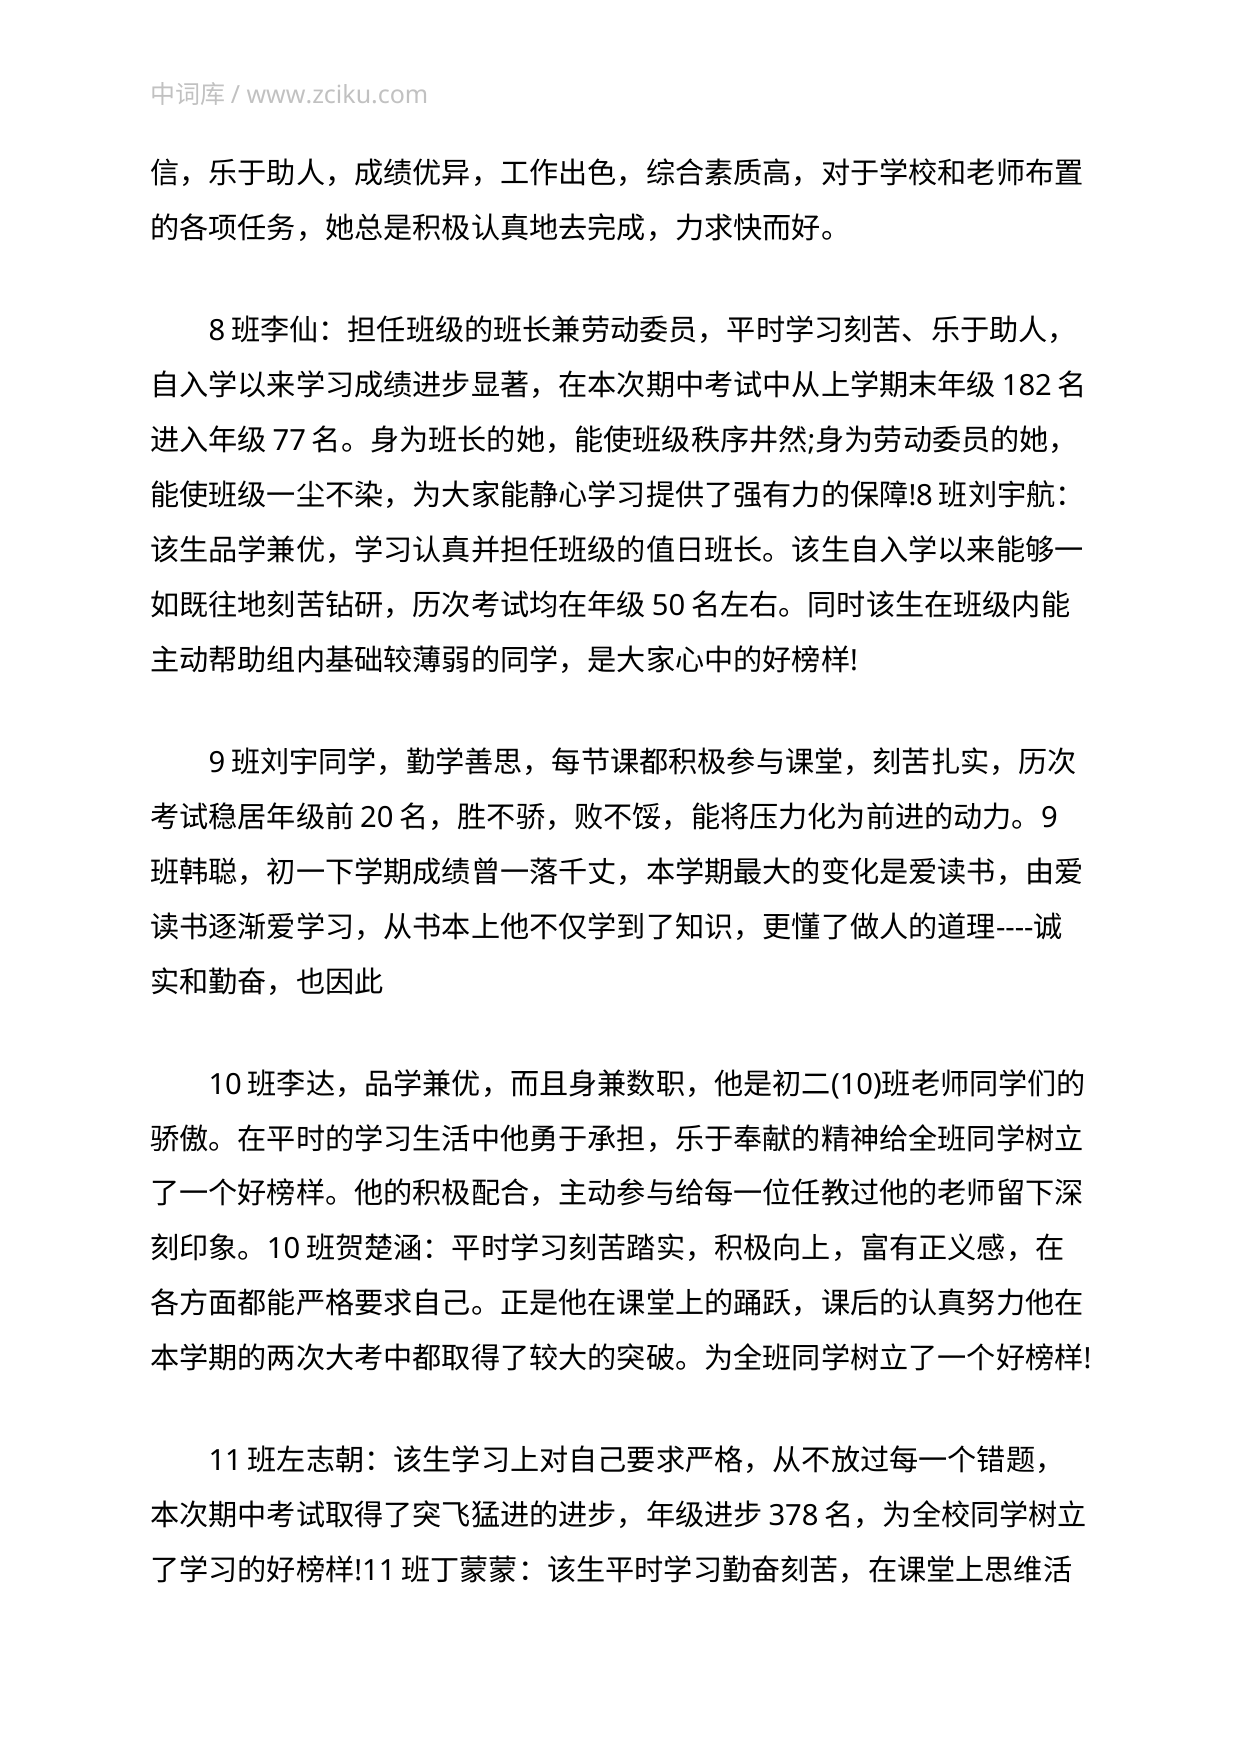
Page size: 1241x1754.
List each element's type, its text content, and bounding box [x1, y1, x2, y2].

text 9班刘宇同学，勤学善思，每节课都积极参与课堂，刻苦扎实，历次考试稳居年级前20名，胜不骄，败不馁，能将压力化为前进的动力。9班韩聪，初一下学期成绩曾一落千丈，本学期最大的变化是爱读书，由爱读书逐渐爱学习，从书本上他不仅学到了知识，更懂了做人的道理----诚实和勤奋，也因此 [150, 738, 1090, 1001]
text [150, 1437, 1090, 1589]
text 8班李仙：担任班级的班长兼劳动委员，平时学习刻苦、乐于助人，自入学以来学习成绩进步显著，在本次期中考试中从上学期末年级182名进入年级77名。身为班长的她，能使班级秩序井然;身为劳动委员的她，能使班级一尘不染，为大家能静心学习提供了强有力的保障!8班刘宇航：该生品学兼优，学习认真并担任班级的值日班长。该生自入学以来能够一如既往地刻苦钻研，历次考试均在年级50名左右。同时该生在班级内能主动帮助组内基础较薄弱的同学，是大家心中的好榜样! [150, 307, 1090, 679]
text 10班李达，品学兼优，而且身兼数职，他是初二(10)班老师同学们的骄傲。在平时的学习生活中他勇于承担，乐于奉献的精神给全班同学树立了一个好榜样。他的积极配合，主动参与给每一位任教过他的老师留下深刻印象。10班贺楚涵：平时学习刻苦踏实，积极向上，富有正义感，在各方面都能严格要求自己。正是他在课堂上的踊跃，课后的认真努力他在本学期的两次大考中都取得了较大的突破。为全班同学树立了一个好榜样! [150, 1060, 1090, 1377]
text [150, 150, 1090, 247]
